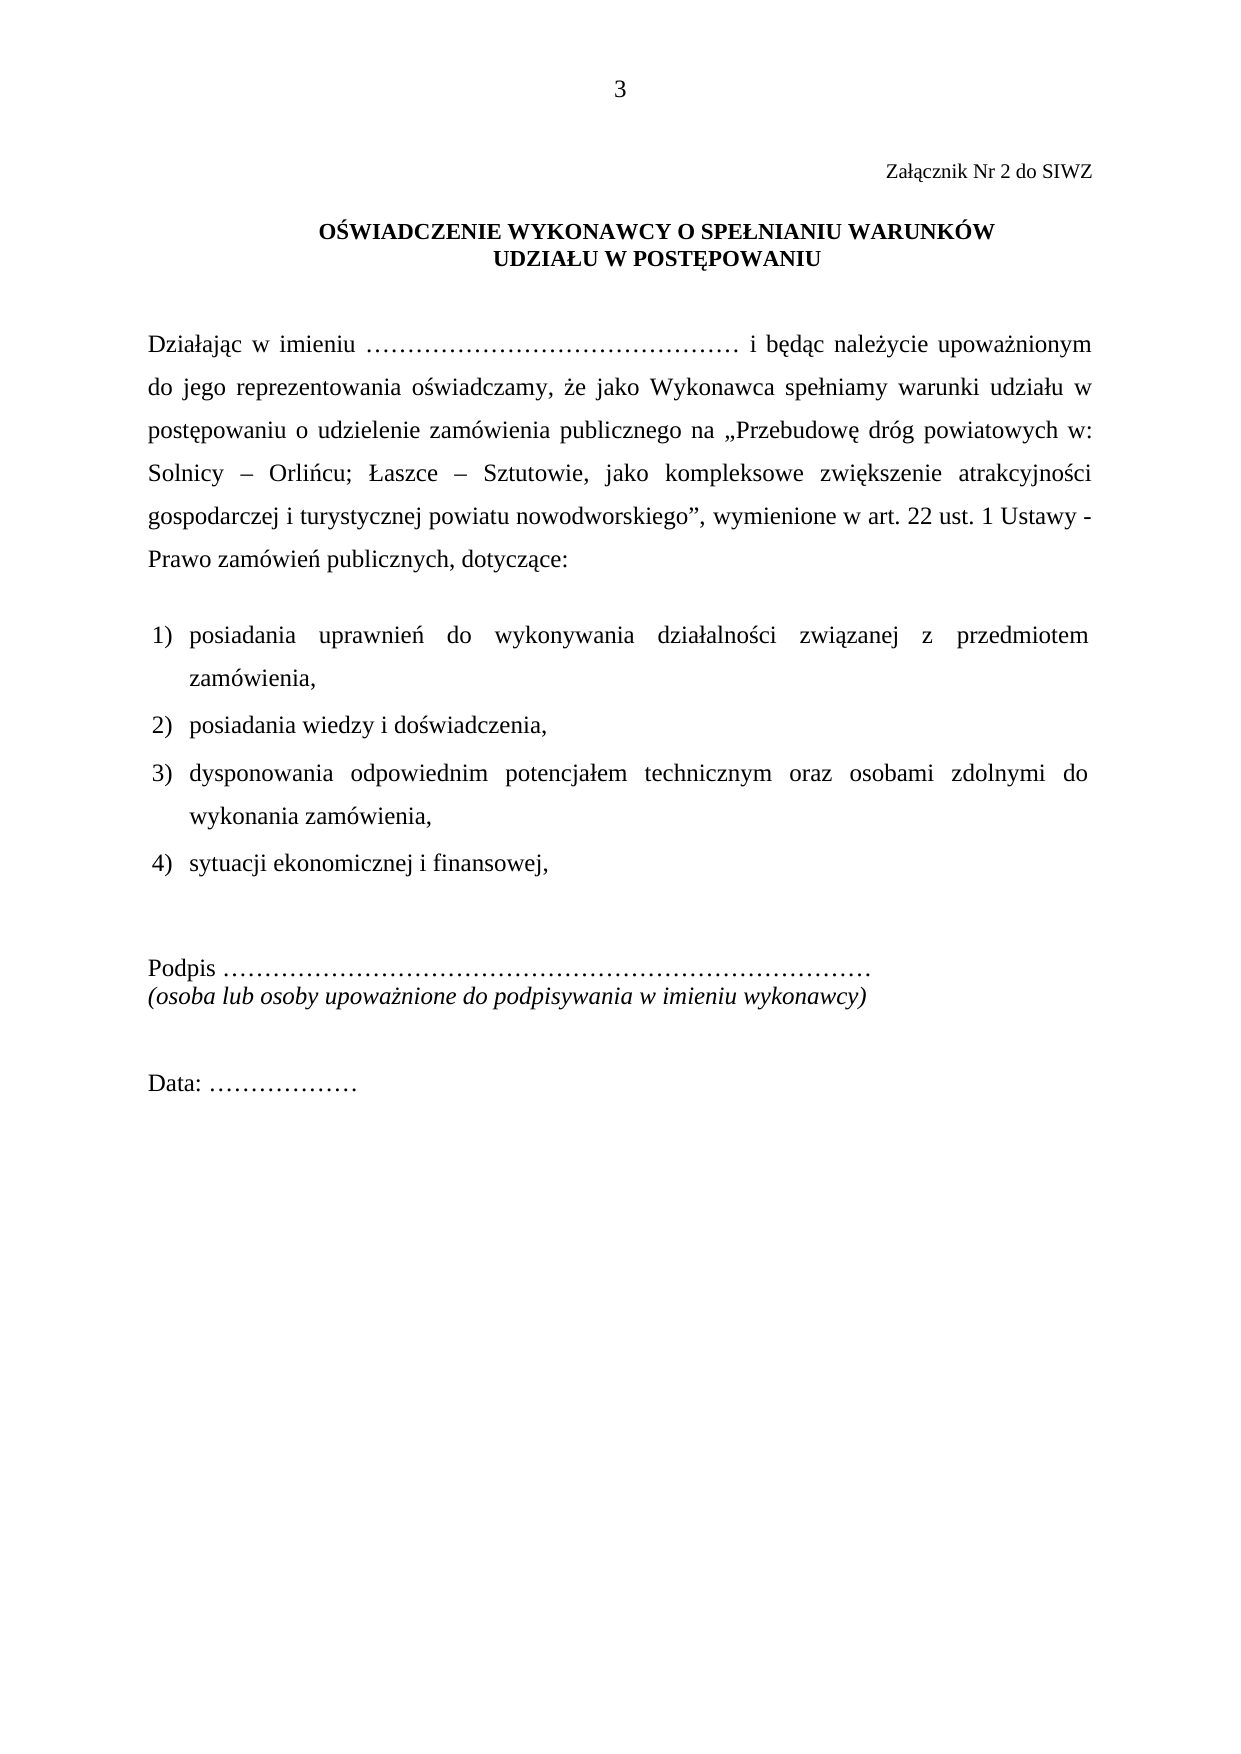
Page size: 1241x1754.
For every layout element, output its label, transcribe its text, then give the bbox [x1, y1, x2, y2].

text Podpis …………………………………………………………………… [148, 953, 1093, 981]
list posiadania wiedzy i doświadczenia, [152, 711, 1088, 739]
text Działając w imieniu ……………………………………… i będąc należycie upoważnionym do jego reprezentowania oświadczamy, że jako Wykonawca spełniamy warunki udziału w postępowaniu o udzielenie zamówienia publicznego na „Przebudowę dróg powiatowych w: Solnicy – Orlińcu; Łaszce – Sztutowie, jako kompleksowe zwiększenie atrakcyjności gospodarczej i turystycznej powiatu nowodworskiego”, wymienione w art. 22 ust. 1 Ustawy - Prawo zamówień publicznych, dotyczące: [148, 329, 1093, 573]
list posiadania uprawnień do wykonywania działalności związanej z przedmiotem zamówienia, [152, 620, 1088, 692]
list sytuacji ekonomicznej i finansowej, [152, 848, 1088, 877]
list dysponowania odpowiednim potencjałem technicznym oraz osobami zdolnymi do wykonania zamówienia, [152, 758, 1088, 829]
subtitle UDZIAŁU W POSTĘPOWANIU [221, 245, 1093, 271]
text (osoba lub osoby upoważnione do podpisywania w imieniu wykonawcy) [148, 981, 1093, 1010]
text Załącznik Nr 2 do SIWZ [148, 148, 1093, 183]
text Data: ……………… [148, 1068, 1093, 1096]
subtitle OŚWIADCZENIE WYKONAWCY O SPEŁNIANIU WARUNKÓW [221, 218, 1093, 245]
